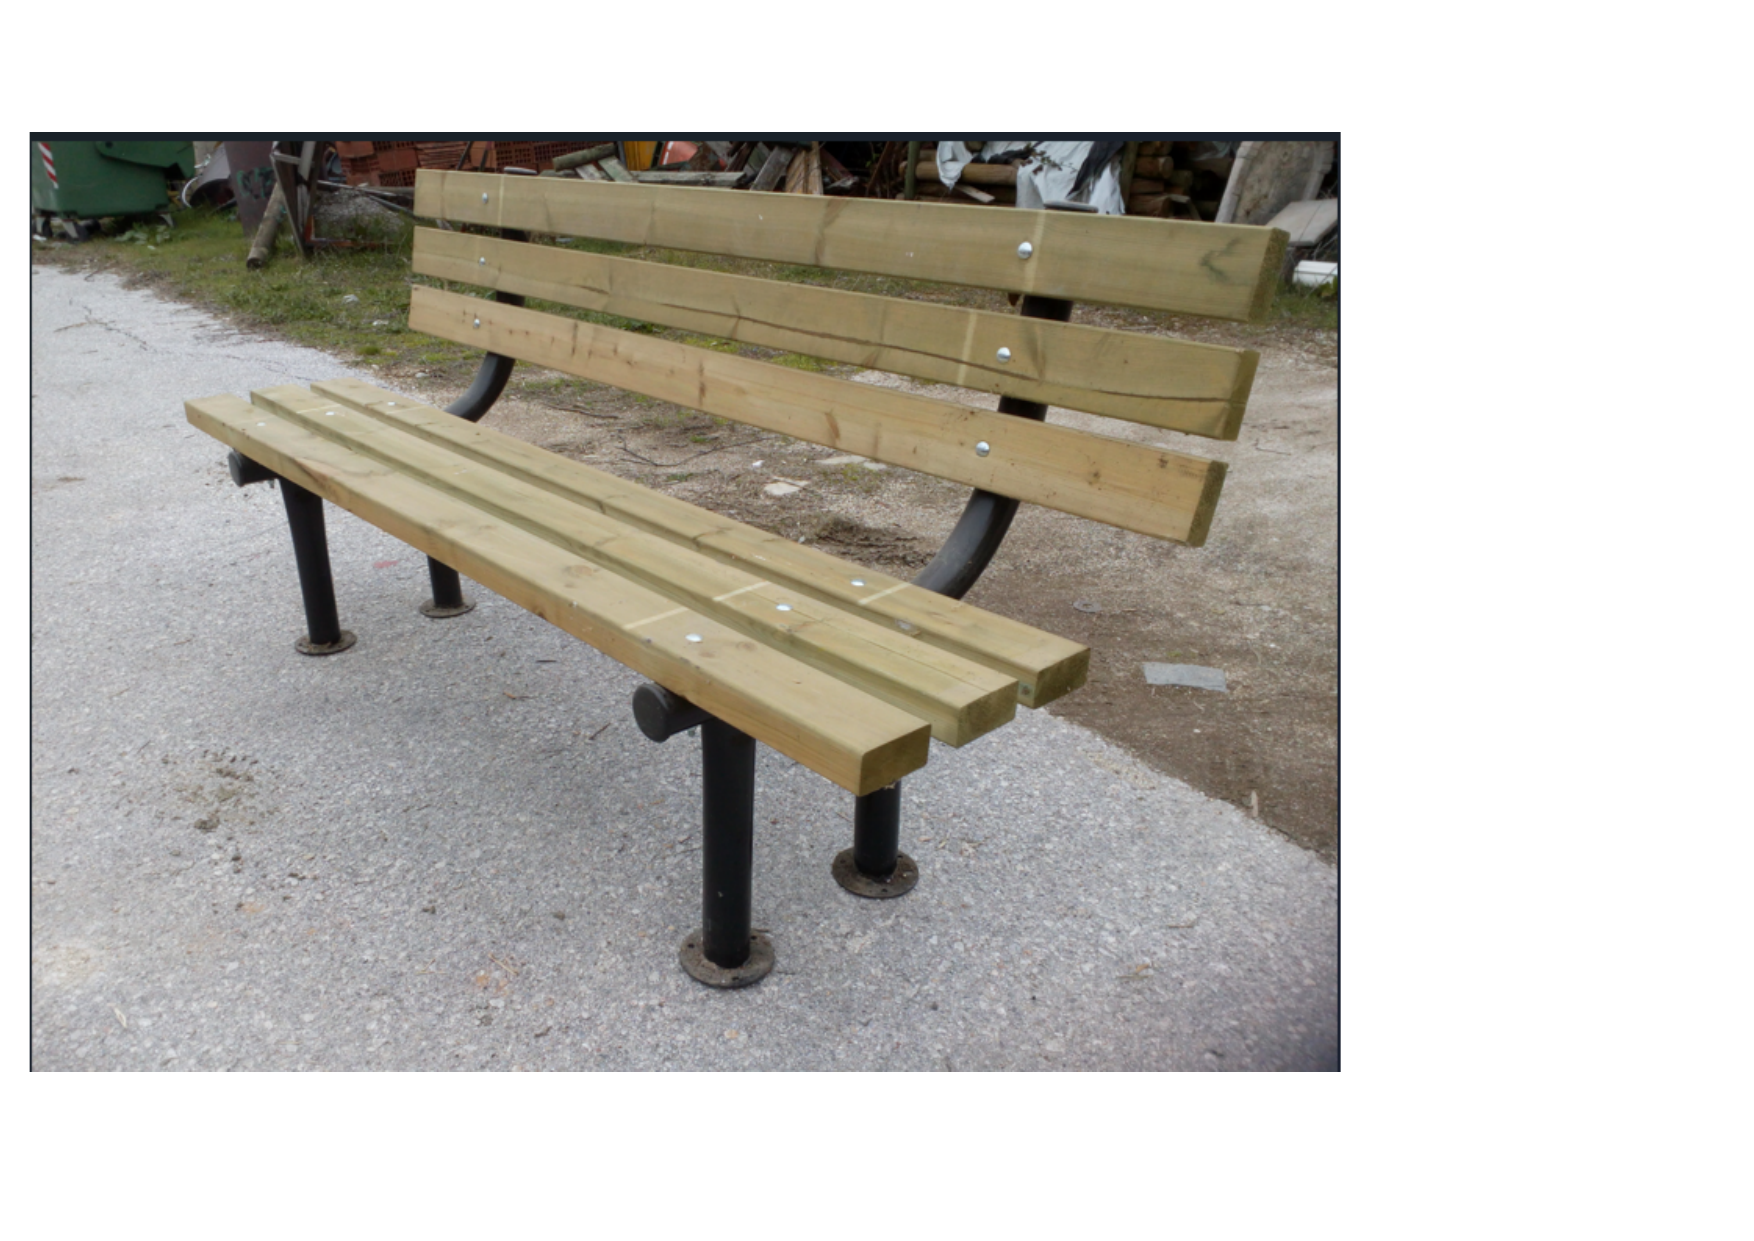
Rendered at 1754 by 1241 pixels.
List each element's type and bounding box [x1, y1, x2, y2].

picture [29, 132, 1341, 1072]
